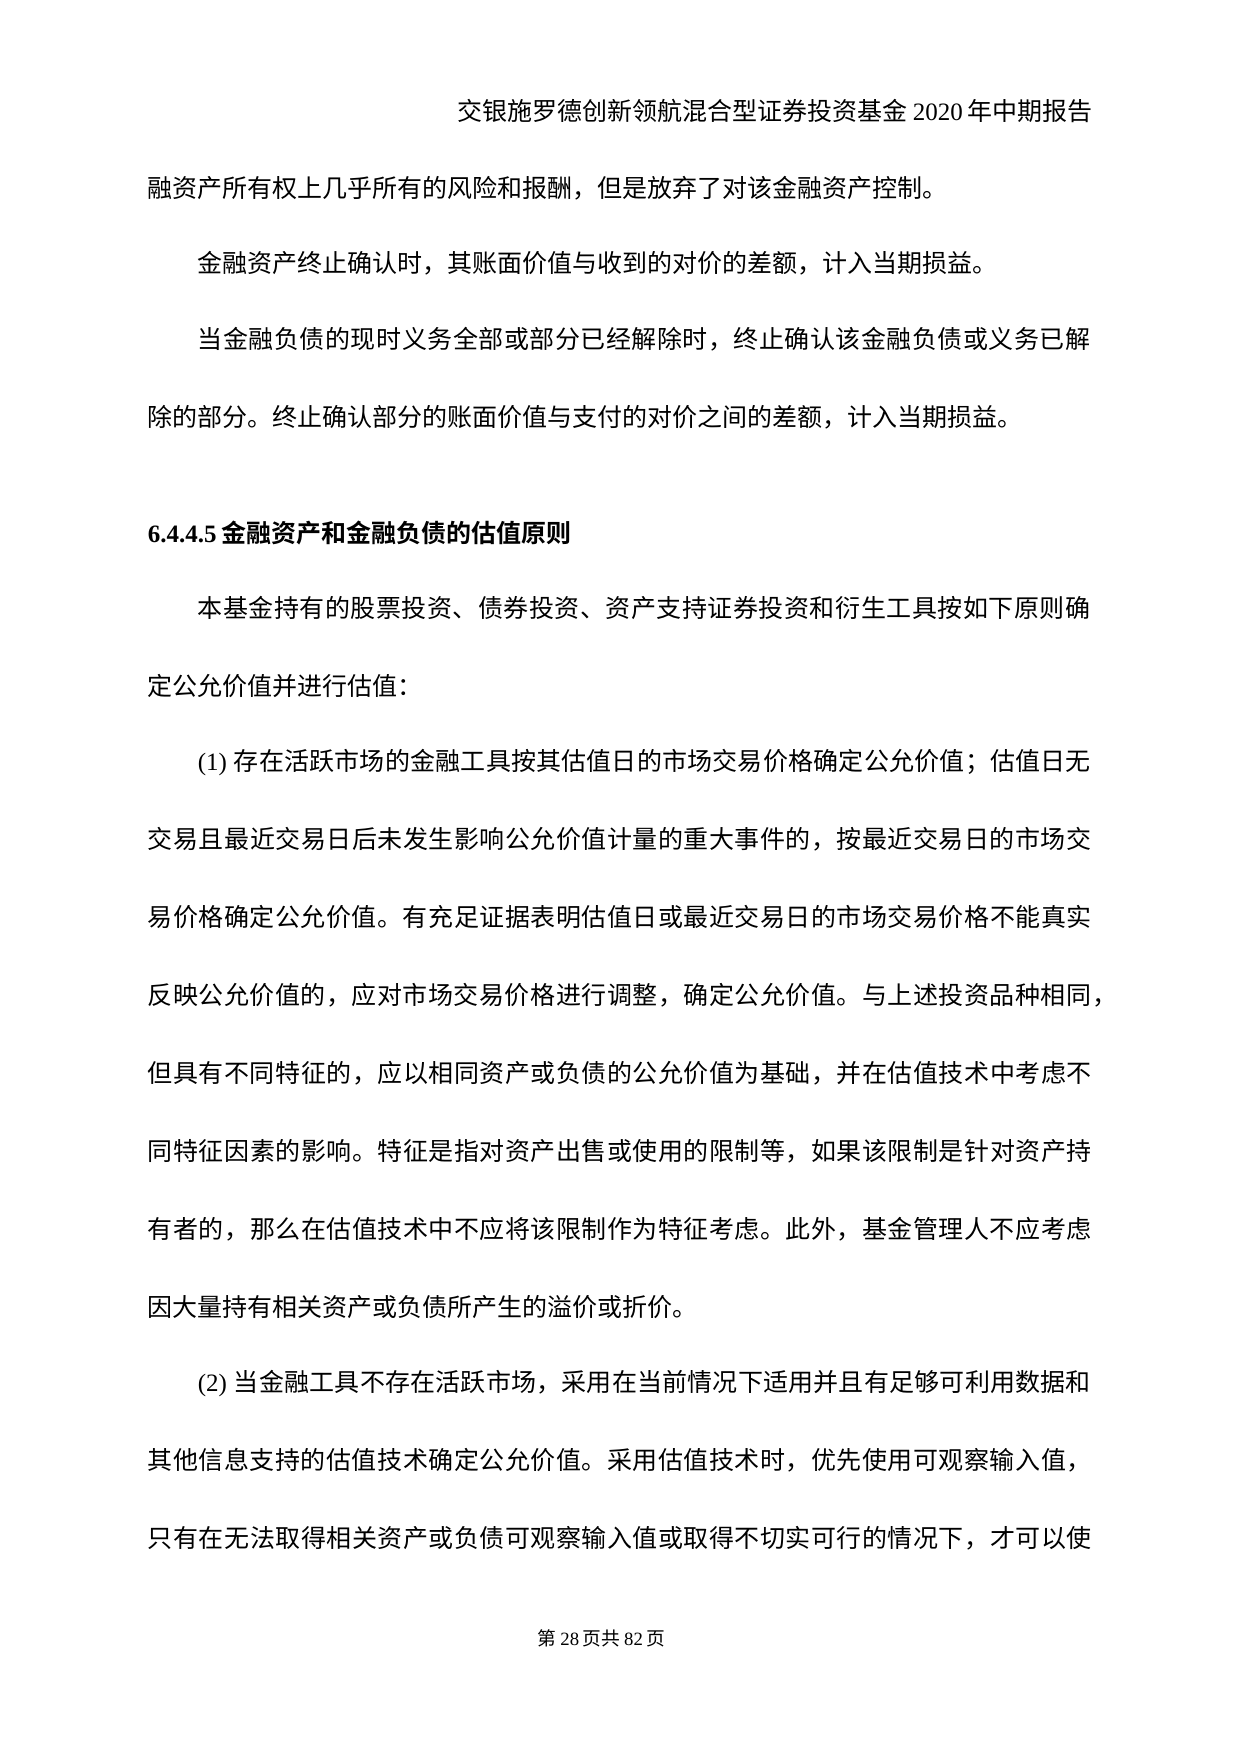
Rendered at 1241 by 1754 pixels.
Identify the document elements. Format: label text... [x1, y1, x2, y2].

text 本基金持有的股票投资、债券投资、资产支持证券投资和衍生工具按如下原则确定公允价值并进行估值： [148, 574, 1092, 717]
text 当金融负债的现时义务全部或部分已经解除时，终止确认该金融负债或义务已解除的部分。终止确认部分的账面价值与支付的对价之间的差额，计入当期损益。 [148, 305, 1092, 448]
text (1) 存在活跃市场的金融工具按其估值日的市场交易价格确定公允价值；估值日无交易且最近交易日后未发生影响公允价值计量的重大事件的，按最近交易日的市场交易价格确定公允价值。有充足证据表明估值日或最近交易日的市场交易价格不能真实反映公允价值的，应对市场交易价格进行调整，确定公允价值。与上述投资品种相同，但具有不同特征的，应以相同资产或负债的公允价值为基础，并在估值技术中考虑不同特征因素的影响。特征是指对资产出售或使用的限制等，如果该限制是针对资产持有者的，那么在估值技术中不应将该限制作为特征考虑。此外，基金管理人不应考虑因大量持有相关资产或负债所产生的溢价或折价。 [148, 727, 1092, 1338]
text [148, 1348, 1092, 1569]
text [148, 154, 1092, 219]
text 金融资产终止确认时，其账面价值与收到的对价的差额，计入当期损益。 [148, 229, 1092, 294]
text 6.4.4.5金融资产和金融负债的估值原则 [148, 499, 1092, 564]
